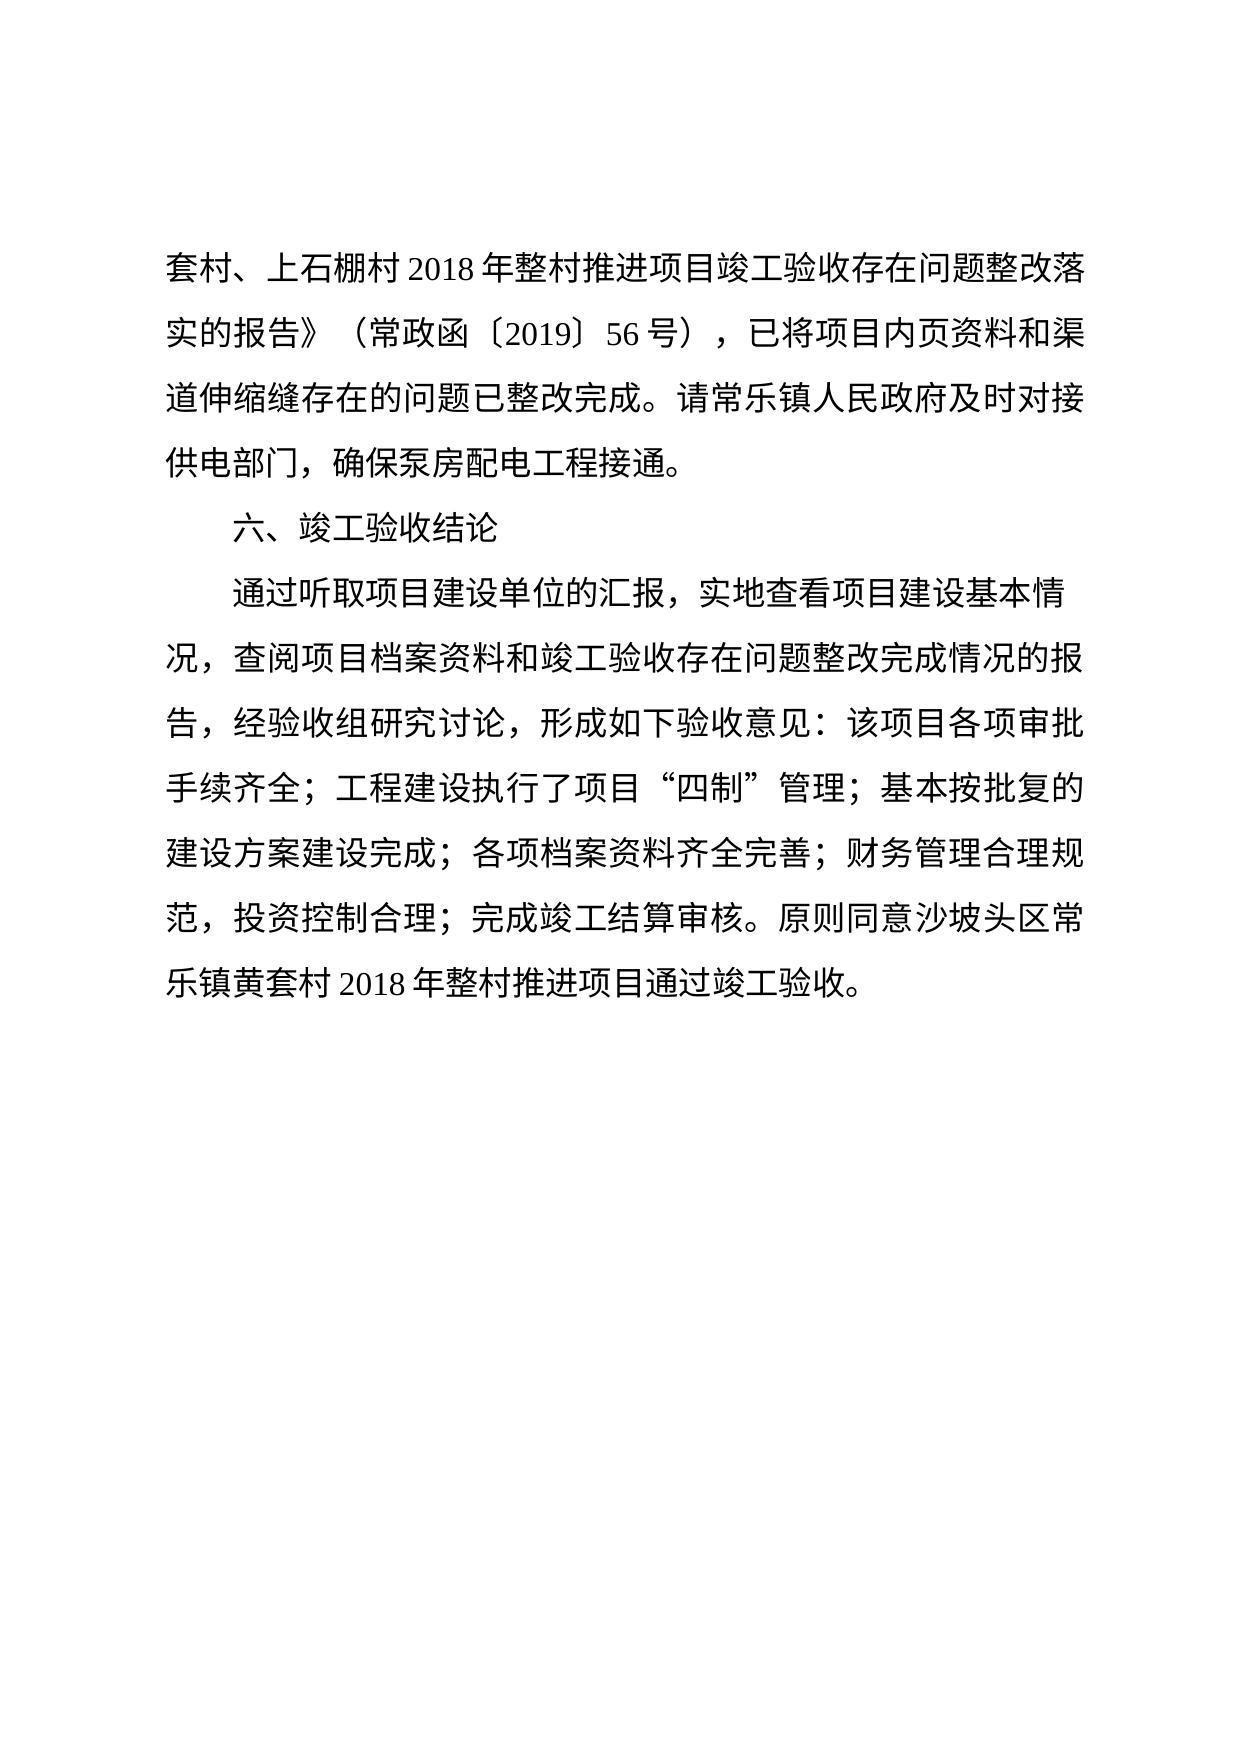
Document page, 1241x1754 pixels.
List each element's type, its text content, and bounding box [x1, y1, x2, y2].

text 六、竣工验收结论 [165, 493, 1087, 558]
text 通过听取项目建设单位的汇报，实地查看项目建设基本情 [165, 558, 1087, 623]
text 况，查阅项目档案资料和竣工验收存在问题整改完成情况的报告，经验收组研究讨论，形成如下验收意见：该项目各项审批手续齐全；工程建设执行了项目“四制”管理；基本按批复的建设方案建设完成；各项档案资料齐全完善；财务管理合理规范，投资控制合理；完成竣工结算审核。原则同意沙坡头区常乐镇黄套村2018年整村推进项目通过竣工验收。 [165, 623, 1087, 1013]
text 套村、上石棚村2018年整村推进项目竣工验收存在问题整改落实的报告》（常政函〔2019〕56号），已将项目内页资料和渠道伸缩缝存在的问题已整改完成。请常乐镇人民政府及时对接供电部门，确保泵房配电工程接通。 [165, 233, 1087, 493]
